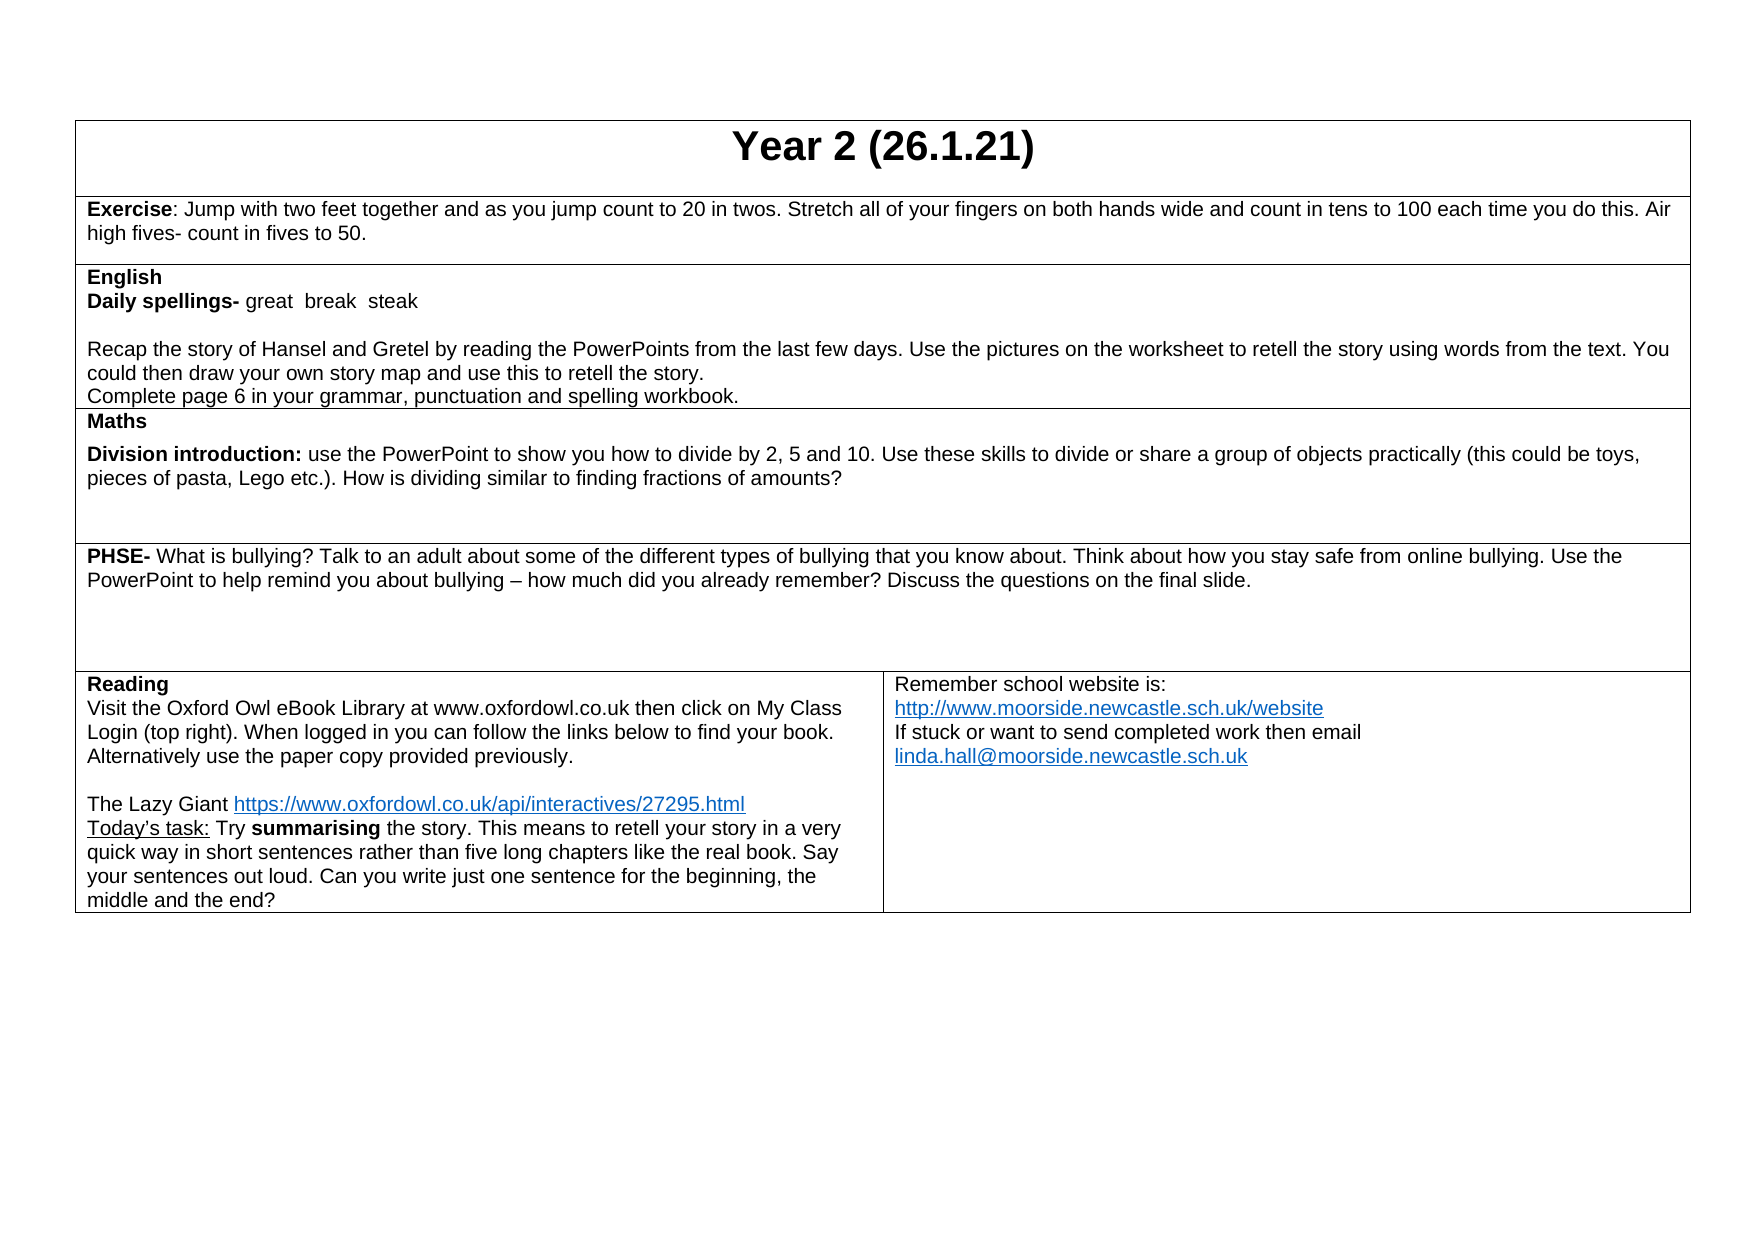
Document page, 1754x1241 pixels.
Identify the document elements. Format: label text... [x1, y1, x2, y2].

table_cell Reading Visit the Oxford Owl eBook Library at www.oxfordowl.co.uk then click on My Class Login (top right). When logged in you can follow the links below to find your book. Alternatively use the paper copy provided previously. The Lazy Giant https://www.oxfordowl.co.uk/api/interactives/27295.html Today’s task: Try summarising the story. This means to retell your story in a very quick way in short sentences rather than five long chapters like the real book. Say your sentences out loud. Can you write just one sentence for the beginning, the middle and the end? [76, 672, 883, 912]
table_cell Remember school website is: http://www.moorside.newcastle.sch.uk/website If stuck or want to send completed work then email linda.hall@moorside.newcastle.sch.uk [884, 672, 1690, 912]
table_header Year 2 (26.1.21) [76, 121, 1690, 196]
table_cell English Daily spellings- great break steak Recap the story of Hansel and Gretel by reading the PowerPoints from the last few days. Use the pictures on the worksheet to retell the story using words from the text. You could then draw your own story map and use this to retell the story. Complete page 6 in your grammar, punctuation and spelling workbook. [76, 265, 1690, 408]
table_cell Maths Division introduction: use the PowerPoint to show you how to divide by 2, 5 and 10. Use these skills to divide or share a group of objects practically (this could be toys, pieces of pasta, Lego etc.). How is dividing similar to finding fractions of amounts? [76, 409, 1690, 543]
table_cell PHSE- What is bullying? Talk to an adult about some of the different types of bullying that you know about. Think about how you stay safe from online bullying. Use the PowerPoint to help remind you about bullying – how much did you already remember? Discuss the questions on the final slide. [76, 544, 1690, 671]
table_cell Exercise: Jump with two feet together and as you jump count to 20 in twos. Stretch all of your fingers on both hands wide and count in tens to 100 each time you do this. Air high fives- count in fives to 50. [76, 197, 1690, 263]
